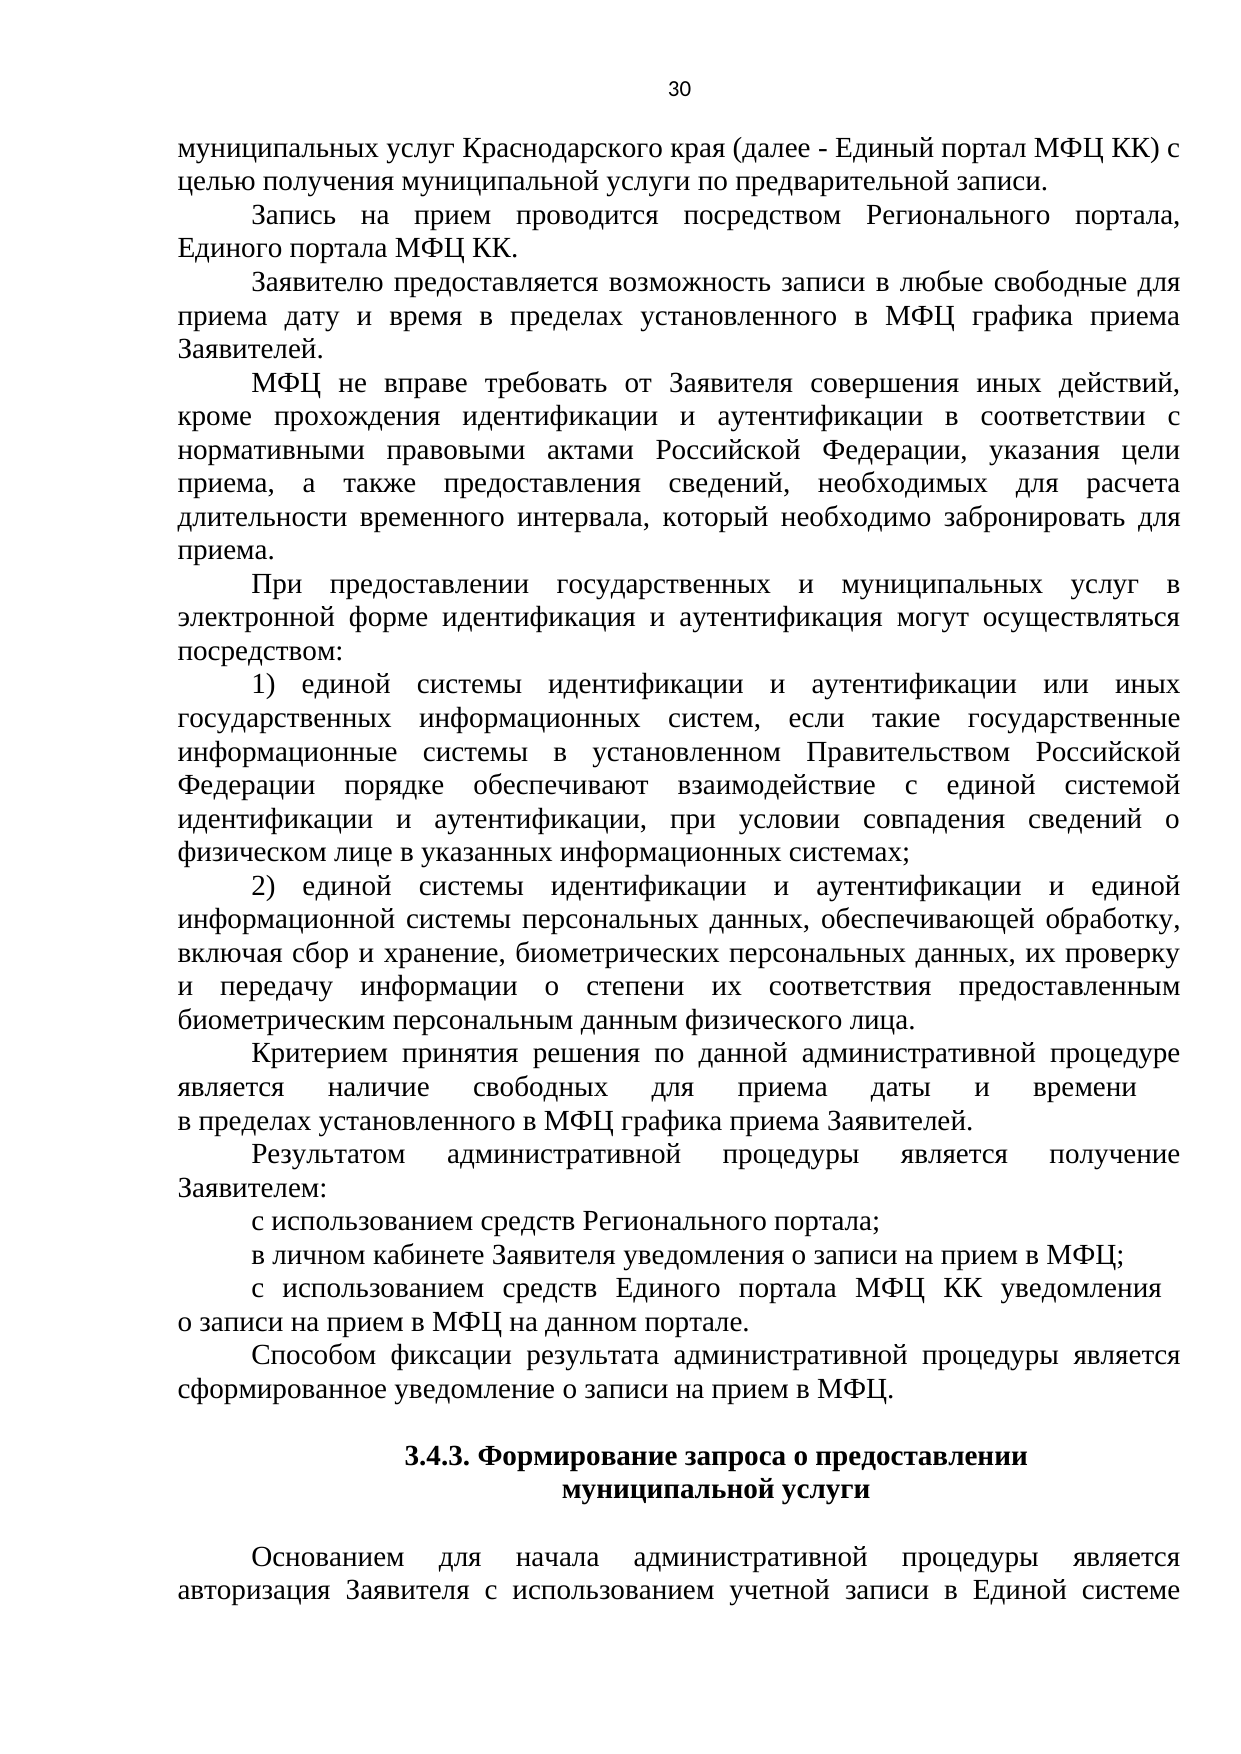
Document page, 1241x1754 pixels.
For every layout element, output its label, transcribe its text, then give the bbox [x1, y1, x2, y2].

text 1) единой системы идентификации и аутентификации или иных государственных информационных систем, если такие государственные информационные системы в установленном Правительством Российской Федерации порядке обеспечивают взаимодействие с единой системой идентификации и аутентификации, при условии совпадения сведений о физическом лице в указанных информационных системах; [177, 667, 1181, 868]
text 2) единой системы идентификации и аутентификации и единой информационной системы персональных данных, обеспечивающей обработку, включая сбор и хранение, биометрических персональных данных, их проверку и передачу информации о степени их соответствия предоставленным биометрическим персональным данным физического лица. [177, 868, 1181, 1036]
text с использованием средств Регионального портала; [177, 1203, 1181, 1237]
text МФЦ не вправе требовать от Заявителя совершения иных действий, кроме прохождения идентификации и аутентификации в соответствии с нормативными правовыми актами Российской Федерации, указания цели приема, а также предоставления сведений, необходимых для расчета длительности временного интервала, который необходимо забронировать для приема. [177, 365, 1181, 566]
text Способом фиксации результата административной процедуры является сформированное уведомление о записи на прием в МФЦ. [177, 1337, 1181, 1404]
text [177, 130, 1181, 197]
text Результатом административной процедуры является получение Заявителем: [177, 1136, 1181, 1203]
text в личном кабинете Заявителя уведомления о записи на прием в МФЦ; [177, 1237, 1181, 1270]
text При предоставлении государственных и муниципальных услуг в электронной форме идентификация и аутентификация могут осуществляться посредством: [177, 566, 1181, 667]
text Заявителю предоставляется возможность записи в любые свободные для приема дату и время в пределах установленного в МФЦ графика приема Заявителей. [177, 264, 1181, 365]
text муниципальной услуги [177, 1472, 1181, 1505]
text с использованием средств Единого портала МФЦ КК уведомления о записи на прием в МФЦ на данном портале. [177, 1270, 1181, 1337]
text Запись на прием проводится посредством Регионального портала, Единого портала МФЦ КК. [177, 197, 1181, 264]
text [177, 1539, 1181, 1606]
text 3.4.3. Формирование запроса о предоставлении [177, 1438, 1181, 1472]
text Критерием принятия решения по данной административной процедуре является наличие свободных для приема даты и времени в пределах установленного в МФЦ графика приема Заявителей. [177, 1036, 1181, 1136]
